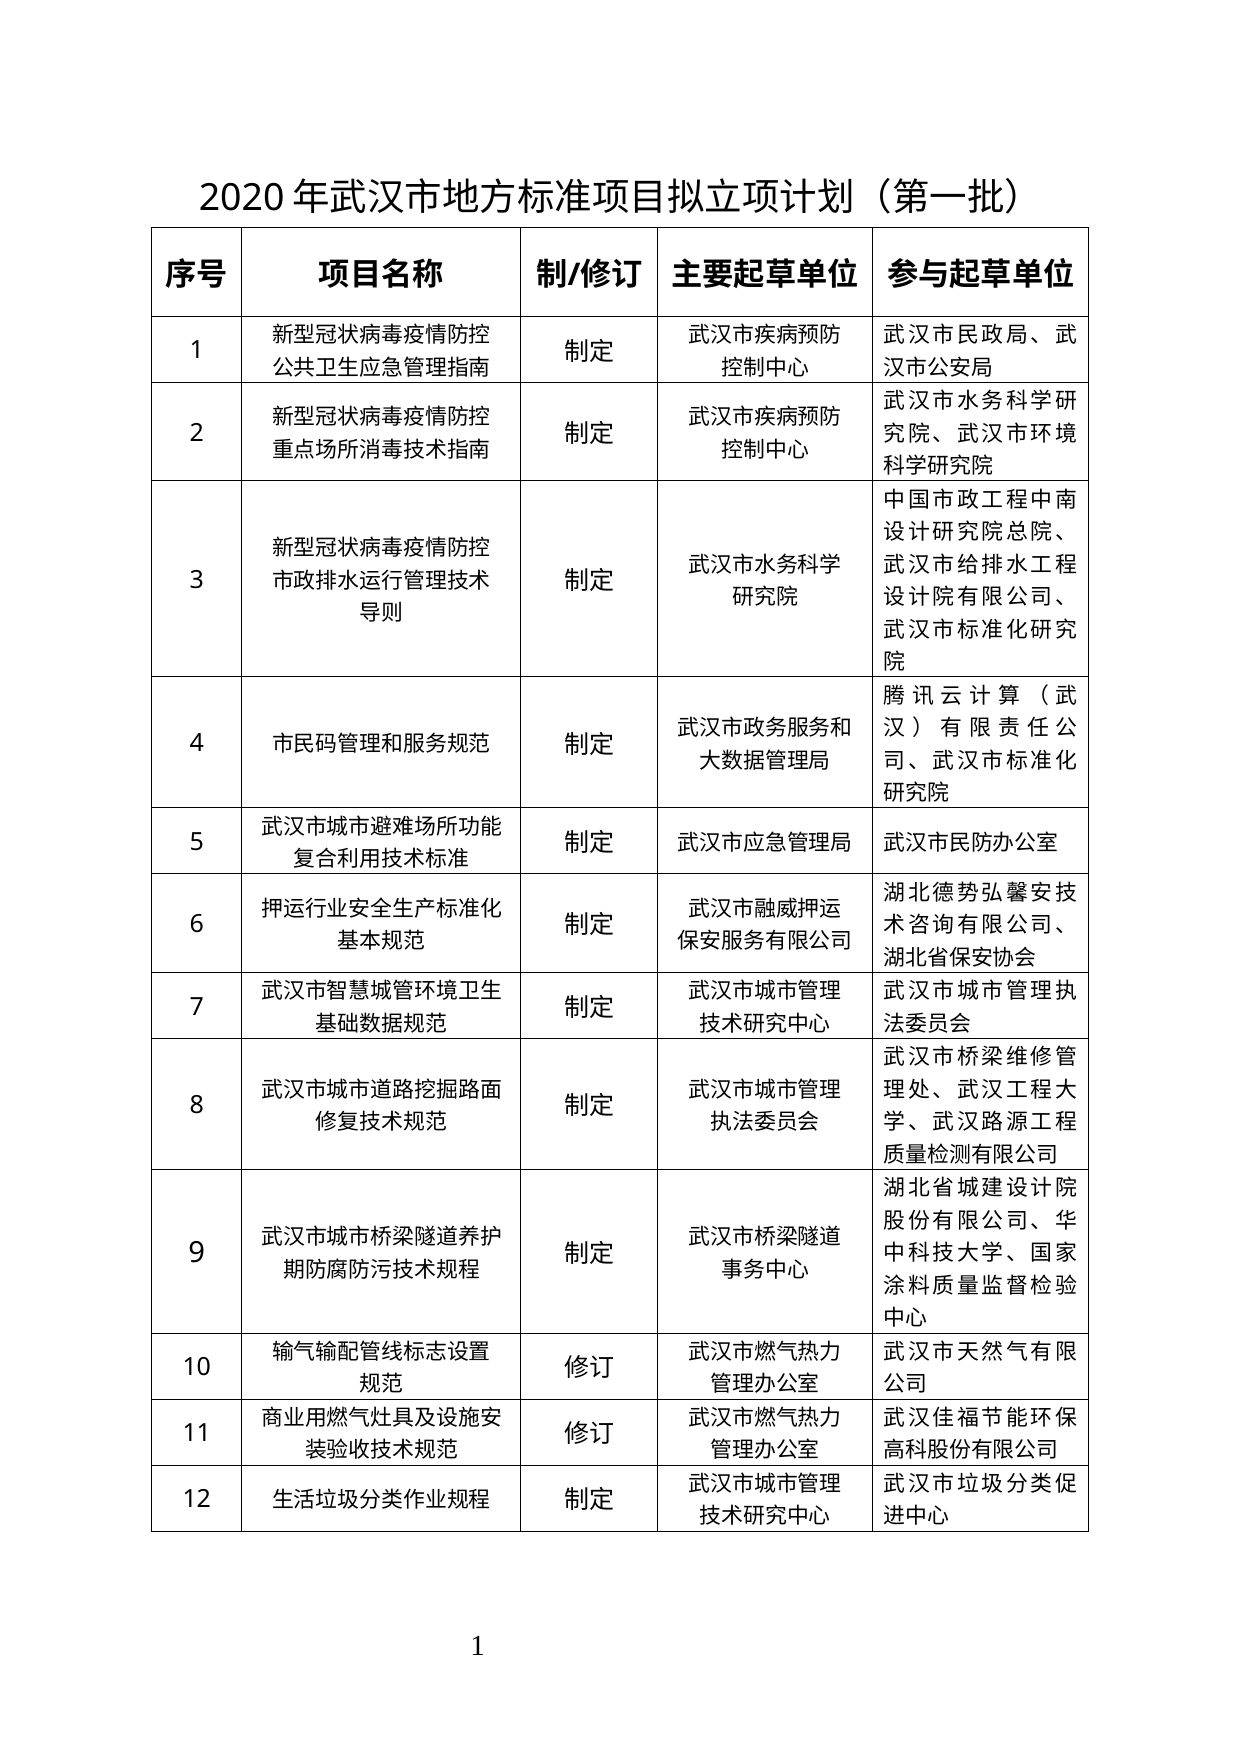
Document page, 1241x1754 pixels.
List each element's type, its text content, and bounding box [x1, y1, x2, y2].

table_cell 9 [152, 1170, 241, 1332]
table_cell 11 [152, 1400, 241, 1464]
table_cell 新型冠状病毒疫情防控 重点场所消毒技术指南 [242, 383, 520, 480]
table_cell 武汉市城市管理 执法委员会 [658, 1039, 872, 1169]
table_cell 制定 [521, 973, 657, 1038]
table_cell 武汉市水务科学 研究院 [658, 481, 872, 676]
table_cell 新型冠状病毒疫情防控 公共卫生应急管理指南 [242, 317, 520, 382]
table_cell 2 [152, 383, 241, 480]
table_cell 12 [152, 1466, 241, 1531]
table_cell 中国市政工程中南设计研究院总院、武汉市给排水工程设计院有限公司、武汉市标准化研究院 [873, 481, 1088, 676]
table_cell 商业用燃气灶具及设施安装验收技术规范 [242, 1400, 520, 1464]
table_cell 武汉市燃气热力 管理办公室 [658, 1400, 872, 1464]
table_cell 制定 [521, 808, 657, 873]
table_cell 8 [152, 1039, 241, 1169]
table_cell 制定 [521, 383, 657, 480]
table_cell 4 [152, 677, 241, 807]
table_cell 7 [152, 973, 241, 1038]
table_cell 武汉市融威押运 保安服务有限公司 [658, 874, 872, 972]
table_cell 新型冠状病毒疫情防控 市政排水运行管理技术 导则 [242, 481, 520, 676]
table_cell 市民码管理和服务规范 [242, 677, 520, 807]
table_cell 武汉市桥梁隧道 事务中心 [658, 1170, 872, 1332]
table_cell 武汉市燃气热力 管理办公室 [658, 1334, 872, 1398]
table_cell 3 [152, 481, 241, 676]
table_cell 武汉市城市管理 技术研究中心 [658, 973, 872, 1038]
table_cell 制定 [521, 1170, 657, 1332]
table_cell 武汉市智慧城管环境卫生基础数据规范 [242, 973, 520, 1038]
table_cell 制定 [521, 1466, 657, 1531]
table_cell 武汉市应急管理局 [658, 808, 872, 873]
table_cell 1 [152, 317, 241, 382]
table_header 项目名称 [242, 228, 520, 316]
table_cell 武汉市水务科学研究院、武汉市环境科学研究院 [873, 383, 1088, 480]
table_cell 押运行业安全生产标准化基本规范 [242, 874, 520, 972]
table_cell 5 [152, 808, 241, 873]
table_cell 武汉市城市管理执法委员会 [873, 973, 1088, 1038]
table_cell 制定 [521, 677, 657, 807]
table_cell 输气输配管线标志设置 规范 [242, 1334, 520, 1398]
table_cell 武汉市桥梁维修管理处、武汉工程大学、武汉路源工程质量检测有限公司 [873, 1039, 1088, 1169]
table_cell 腾讯云计算（武汉）有限责任公司、武汉市标准化研究院 [873, 677, 1088, 807]
table_cell 制定 [521, 874, 657, 972]
table_cell 武汉市垃圾分类促进中心 [873, 1466, 1088, 1531]
table_header 序号 [152, 228, 241, 316]
table_cell 武汉市民政局、武汉市公安局 [873, 317, 1088, 382]
table_header 主要起草单位 [658, 228, 872, 316]
table_cell 武汉市城市避难场所功能复合利用技术标准 [242, 808, 520, 873]
table_cell 武汉市政务服务和大数据管理局 [658, 677, 872, 807]
table_cell 制定 [521, 317, 657, 382]
table_cell 武汉市天然气有限公司 [873, 1334, 1088, 1398]
table_cell 武汉佳福节能环保高科股份有限公司 [873, 1400, 1088, 1464]
table_cell 制定 [521, 481, 657, 676]
table_cell 武汉市民防办公室 [873, 808, 1088, 873]
table_cell 湖北省城建设计院股份有限公司、华中科技大学、国家涂料质量监督检验中心 [873, 1170, 1088, 1332]
table_cell 生活垃圾分类作业规程 [242, 1466, 520, 1531]
table_header 参与起草单位 [873, 228, 1088, 316]
table_cell 武汉市城市道路挖掘路面修复技术规范 [242, 1039, 520, 1169]
text 2020年武汉市地方标准项目拟立项计划（第一批） [187, 162, 1053, 227]
table_cell 10 [152, 1334, 241, 1398]
table_cell 制定 [521, 1039, 657, 1169]
table_cell 武汉市城市管理 技术研究中心 [658, 1466, 872, 1531]
table_cell 武汉市城市桥梁隧道养护期防腐防污技术规程 [242, 1170, 520, 1332]
table_cell 武汉市疾病预防 控制中心 [658, 317, 872, 382]
table_header 制/修订 [521, 228, 657, 316]
table_cell 6 [152, 874, 241, 972]
table_cell 修订 [521, 1334, 657, 1398]
table_cell 修订 [521, 1400, 657, 1464]
table_cell 湖北德势弘馨安技术咨询有限公司、湖北省保安协会 [873, 874, 1088, 972]
table_cell 武汉市疾病预防 控制中心 [658, 383, 872, 480]
